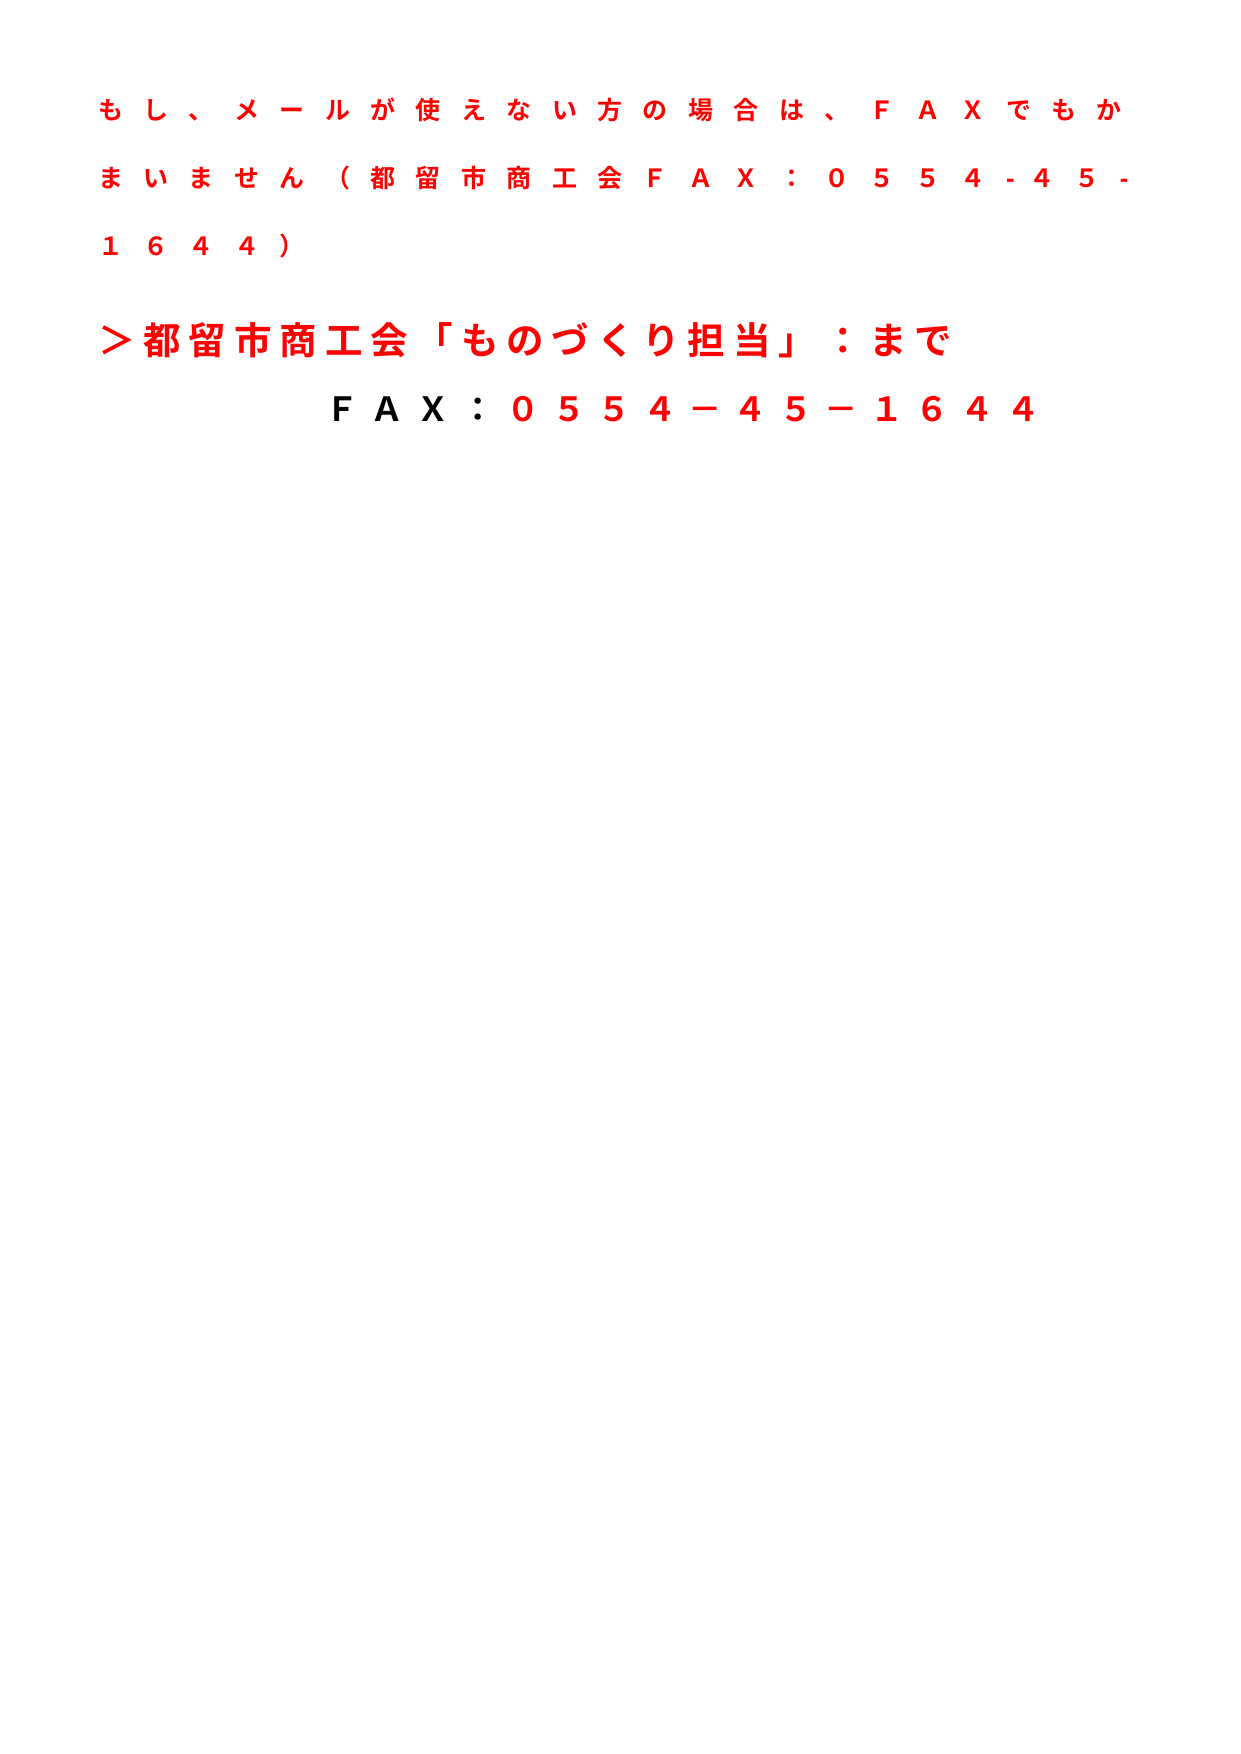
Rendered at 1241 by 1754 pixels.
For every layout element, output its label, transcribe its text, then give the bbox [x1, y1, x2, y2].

text ＞都留市商工会「ものづくり担当」：まで [98, 304, 1142, 372]
text もし、メールが使えない方の場合は、ＦＡＸでもかまいません（都留市商工会ＦＡＸ：０５５４-４５-１６４４） [98, 74, 1142, 279]
text ＦＡＸ：０５５４－４５－１６４４ [98, 372, 1142, 441]
